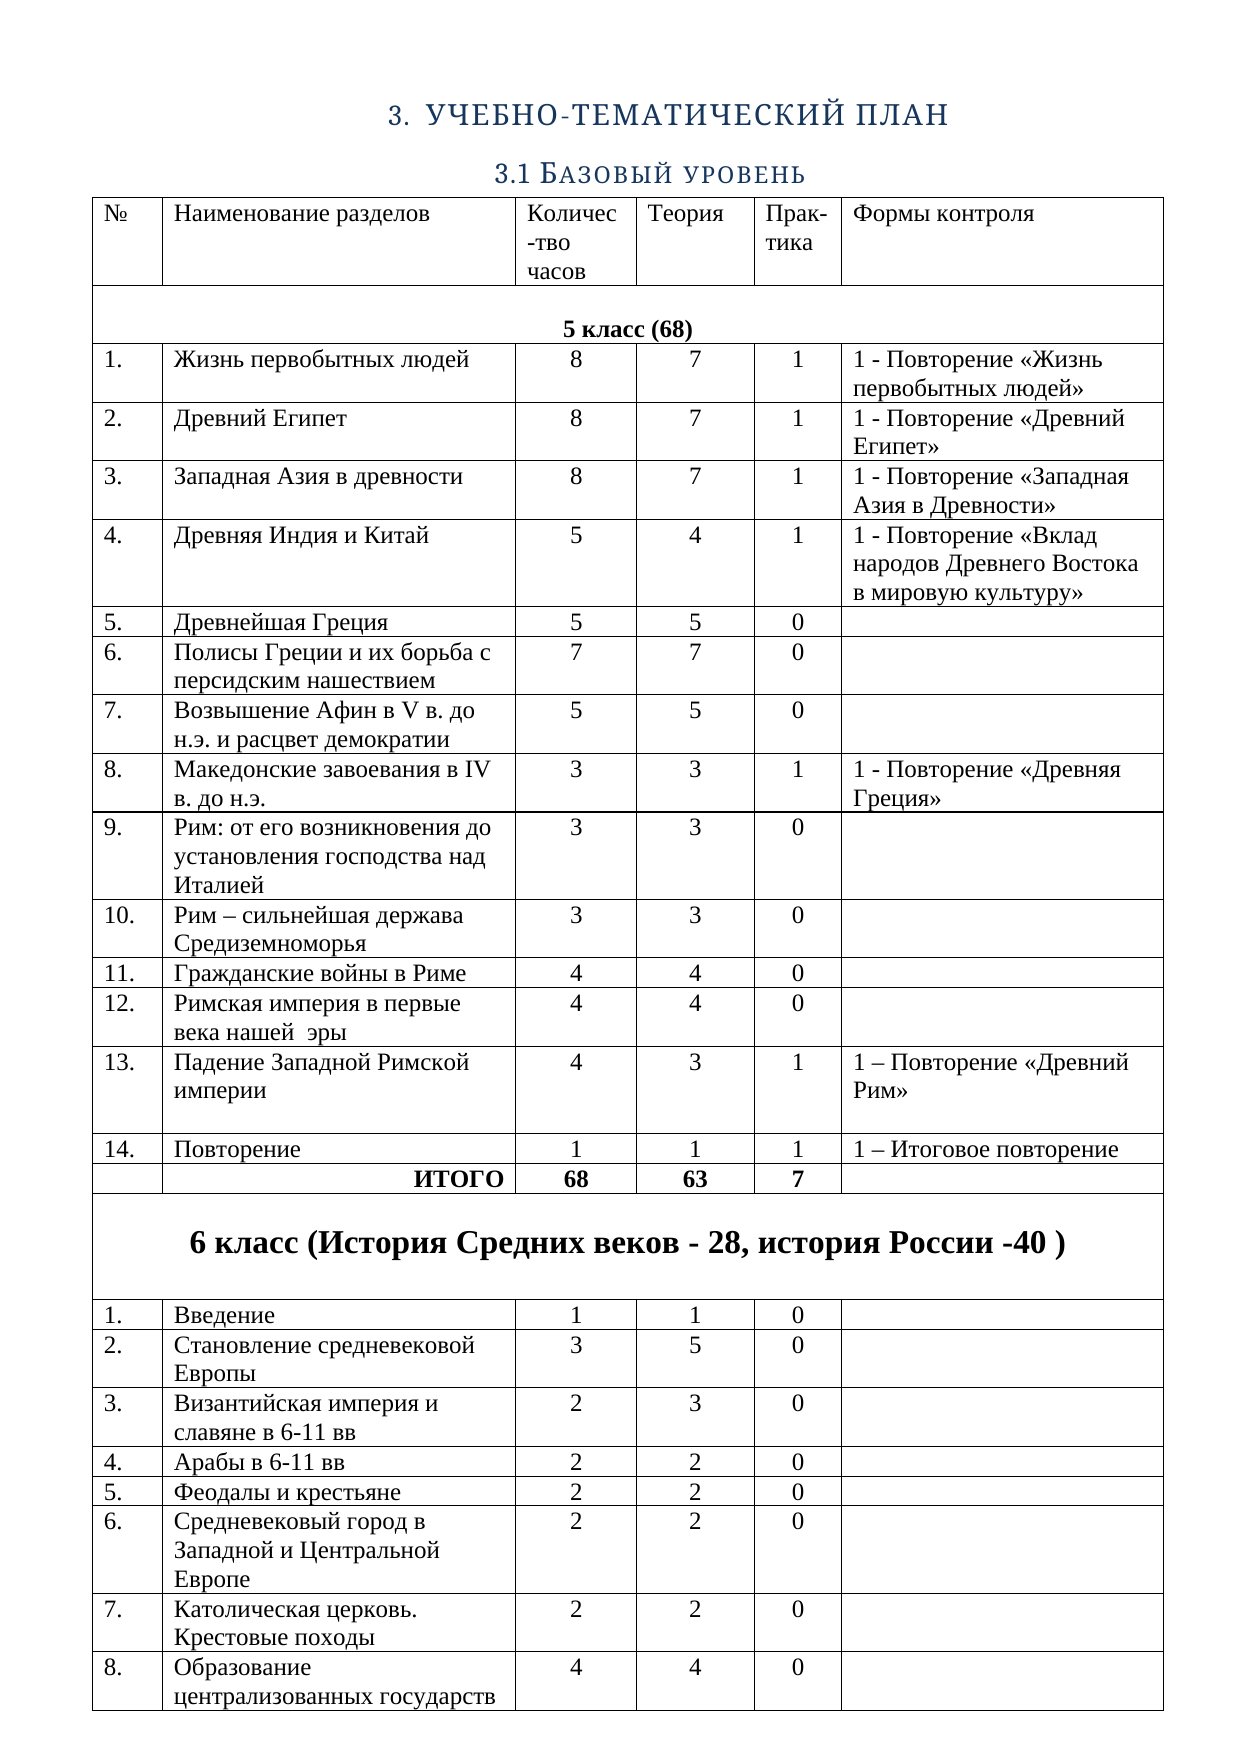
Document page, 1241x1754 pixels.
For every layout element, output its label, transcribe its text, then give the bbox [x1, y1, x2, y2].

table_cell 1 - Повторение «Древняя Греция» [842, 754, 1163, 811]
table_cell [842, 607, 1163, 636]
table_header Наименование разделов [163, 198, 515, 284]
table_cell [842, 958, 1163, 987]
table_cell 1 [637, 1134, 754, 1163]
table_cell ИТОГО [163, 1164, 515, 1192]
table_cell [93, 461, 162, 519]
table_cell 0 [755, 1506, 841, 1593]
table_cell [842, 1330, 1163, 1387]
table_cell 5 [516, 520, 636, 606]
table_cell 3 [637, 754, 754, 811]
table_cell Жизнь первобытных людей [163, 344, 515, 402]
table_cell 1 [755, 754, 841, 811]
table_cell 6 класс (История Средних веков - 28, история России -40 ) [93, 1194, 1163, 1299]
table_header № [93, 198, 162, 284]
table_cell Введение [163, 1300, 515, 1329]
table_cell 1 [755, 344, 841, 402]
table_cell [93, 1330, 162, 1387]
table_cell [93, 607, 162, 636]
table_cell 1 - Повторение «Жизнь первобытных людей» [842, 344, 1163, 402]
table_cell [93, 403, 162, 460]
table_cell Рим: от его возникновения до установления господства над Италией [163, 813, 515, 899]
table_cell 4 [516, 1047, 636, 1133]
table_cell Древняя Индия и Китай [163, 520, 515, 606]
table_cell Падение Западной Римской империи [163, 1047, 515, 1133]
table_cell Македонские завоевания в IV в. до н.э. [163, 754, 515, 811]
table_cell Древнейшая Греция [163, 607, 515, 636]
table_cell 1 - Повторение «Вклад народов Древнего Востока в мировую культуру» [842, 520, 1163, 606]
table_cell 5 [516, 695, 636, 753]
table_cell 1 - Повторение «Древний Египет» [842, 403, 1163, 460]
table_cell Полисы Греции и их борьба с персидским нашествием [163, 637, 515, 694]
table_cell [93, 1477, 162, 1505]
table_cell [93, 813, 162, 899]
table_cell 1 [637, 1300, 754, 1329]
table_cell 5 класс (68) [93, 286, 1163, 343]
table_cell 3 [637, 1047, 754, 1133]
table_cell [842, 813, 1163, 899]
table_cell 7 [637, 461, 754, 519]
table_cell [93, 900, 162, 957]
table_cell 8 [516, 344, 636, 402]
table_cell 0 [755, 988, 841, 1046]
table_cell 1 [755, 1134, 841, 1163]
table_cell 4 [637, 1652, 754, 1710]
table_cell 2 [516, 1594, 636, 1651]
table_cell [842, 1594, 1163, 1651]
table_cell [93, 1134, 162, 1163]
table_cell 5 [637, 1330, 754, 1387]
table_cell 1 [516, 1300, 636, 1329]
table_cell 1 [755, 1047, 841, 1133]
table_cell 0 [755, 607, 841, 636]
table_cell 2 [516, 1477, 636, 1505]
table_cell [93, 988, 162, 1046]
table_cell [93, 958, 162, 987]
table_cell 0 [755, 637, 841, 694]
table_cell 63 [637, 1164, 754, 1192]
table_cell [842, 1652, 1163, 1710]
table_cell Средневековый город в Западной и Центральной Европе [163, 1506, 515, 1593]
table_cell [93, 1652, 162, 1710]
table_cell 4 [516, 1652, 636, 1710]
table_cell Гражданские войны в Риме [163, 958, 515, 987]
table_cell 0 [755, 1447, 841, 1476]
table_cell [842, 1300, 1163, 1329]
table_cell [842, 1447, 1163, 1476]
table_cell 0 [755, 958, 841, 987]
table_cell Возвышение Афин в V в. до н.э. и расцвет демократии [163, 695, 515, 753]
table_cell [93, 1164, 162, 1192]
table_cell 0 [755, 1388, 841, 1446]
table_cell 1 [755, 403, 841, 460]
table_cell 2 [516, 1388, 636, 1446]
table_cell Арабы в 6-11 вв [163, 1447, 515, 1476]
table_cell Образование централизованных государств [163, 1652, 515, 1710]
table_cell Рим – сильнейшая держава Средиземноморья [163, 900, 515, 957]
table_cell 7 [516, 637, 636, 694]
table_cell 7 [637, 403, 754, 460]
table_cell 7 [637, 637, 754, 694]
table_header Теория [637, 198, 754, 284]
table_cell 5 [637, 607, 754, 636]
table_cell 0 [755, 1300, 841, 1329]
table_cell 1 [755, 520, 841, 606]
table_cell [93, 637, 162, 694]
table_cell Византийская империя и славяне в 6-11 вв [163, 1388, 515, 1446]
table_cell 1 – Повторение «Древний Рим» [842, 1047, 1163, 1133]
table_cell 7 [637, 344, 754, 402]
table_cell 0 [755, 1330, 841, 1387]
table_cell 4 [516, 988, 636, 1046]
table_cell 1 – Итоговое повторение [842, 1134, 1163, 1163]
table_cell [842, 1477, 1163, 1505]
table_cell [842, 637, 1163, 694]
table_cell [842, 1506, 1163, 1593]
table_cell 2 [516, 1506, 636, 1593]
table_cell [93, 695, 162, 753]
table_cell Феодалы и крестьяне [163, 1477, 515, 1505]
table_cell 0 [755, 813, 841, 899]
table_cell Римская империя в первые века нашей эры [163, 988, 515, 1046]
table_cell Древний Египет [163, 403, 515, 460]
table_cell 1 [516, 1134, 636, 1163]
table_cell 8 [516, 461, 636, 519]
table_cell [93, 1594, 162, 1651]
table_cell [842, 1164, 1163, 1192]
table_cell 3 [637, 813, 754, 899]
table_cell 4 [637, 988, 754, 1046]
table_cell 0 [755, 900, 841, 957]
table_cell 7 [755, 1164, 841, 1192]
table_cell 3 [516, 900, 636, 957]
table_cell [93, 1047, 162, 1133]
table_cell 3 [516, 754, 636, 811]
table_cell [842, 695, 1163, 753]
table_cell 0 [755, 695, 841, 753]
table_cell 5 [637, 695, 754, 753]
table_cell [93, 754, 162, 811]
table_cell [93, 1447, 162, 1476]
table_cell 0 [755, 1594, 841, 1651]
table_cell 4 [516, 958, 636, 987]
table_cell 2 [637, 1477, 754, 1505]
table_cell [842, 900, 1163, 957]
table_cell 0 [755, 1652, 841, 1710]
table_cell 4 [637, 958, 754, 987]
table_cell [842, 1388, 1163, 1446]
table_cell [93, 1300, 162, 1329]
table_header Количес-тво часов [516, 198, 636, 284]
table_cell 1 [755, 461, 841, 519]
table_cell Католическая церковь. Крестовые походы [163, 1594, 515, 1651]
table_header Прак-тика [755, 198, 841, 284]
table_cell 2 [637, 1594, 754, 1651]
subtitle 3.1 Базовый уровень [103, 157, 1196, 191]
table_cell 3 [516, 813, 636, 899]
table_cell 2 [516, 1447, 636, 1476]
table_cell 8 [516, 403, 636, 460]
subtitle УЧЕБНО-ТЕМАТИЧЕСКИЙ ПЛАН [141, 99, 1196, 132]
table_cell 5 [516, 607, 636, 636]
table_cell 3 [637, 900, 754, 957]
table_cell Западная Азия в древности [163, 461, 515, 519]
table_cell [93, 344, 162, 402]
table_cell [842, 988, 1163, 1046]
table_cell 68 [516, 1164, 636, 1192]
table_cell 3 [516, 1330, 636, 1387]
table_cell Повторение [163, 1134, 515, 1163]
table_header Формы контроля [842, 198, 1163, 284]
table_cell 4 [637, 520, 754, 606]
table_cell 0 [755, 1477, 841, 1505]
table_cell 2 [637, 1447, 754, 1476]
table_cell 1 - Повторение «Западная Азия в Древности» [842, 461, 1163, 519]
table_cell Становление средневековой Европы [163, 1330, 515, 1387]
table_cell [93, 1388, 162, 1446]
table_cell [93, 520, 162, 606]
table_cell [93, 1506, 162, 1593]
table_cell 2 [637, 1506, 754, 1593]
table_cell 3 [637, 1388, 754, 1446]
